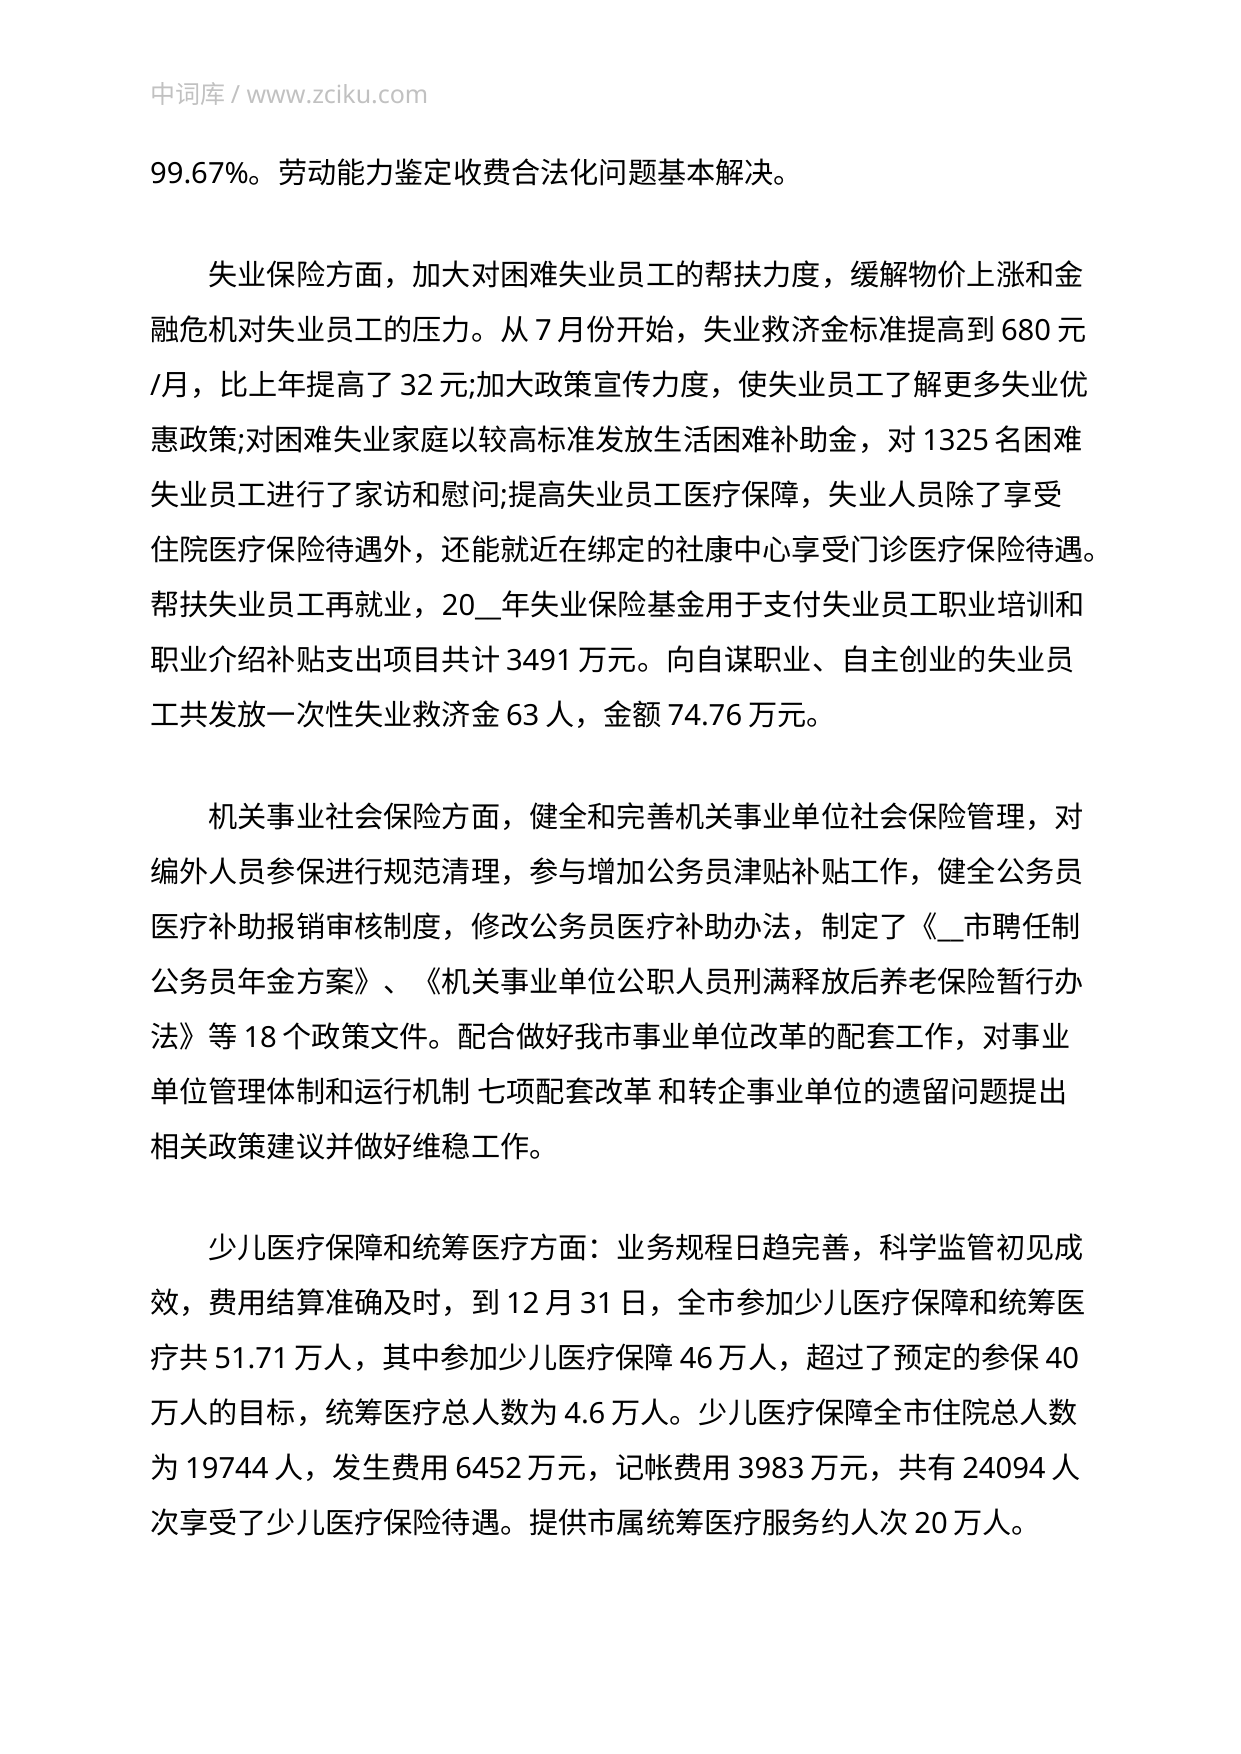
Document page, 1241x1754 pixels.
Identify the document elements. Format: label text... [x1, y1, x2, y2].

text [150, 150, 1090, 192]
text 少儿医疗保障和统筹医疗方面：业务规程日趋完善，科学监管初见成效，费用结算准确及时，到12月31日，全市参加少儿医疗保障和统筹医疗共51.71万人，其中参加少儿医疗保障46万人，超过了预定的参保40万人的目标，统筹医疗总人数为4.6万人。少儿医疗保障全市住院总人数为19744人，发生费用6452万元，记帐费用3983万元，共有24094人次享受了少儿医疗保险待遇。提供市属统筹医疗服务约人次20万人。 [150, 1225, 1090, 1542]
text 机关事业社会保险方面，健全和完善机关事业单位社会保险管理，对编外人员参保进行规范清理，参与增加公务员津贴补贴工作，健全公务员医疗补助报销审核制度，修改公务员医疗补助办法，制定了《__市聘任制公务员年金方案》、《机关事业单位公职人员刑满释放后养老保险暂行办法》等18个政策文件。配合做好我市事业单位改革的配套工作，对事业单位管理体制和运行机制 七项配套改革 和转企事业单位的遗留问题提出相关政策建议并做好维稳工作。 [150, 794, 1090, 1166]
text 失业保险方面，加大对困难失业员工的帮扶力度，缓解物价上涨和金融危机对失业员工的压力。从7月份开始，失业救济金标准提高到680元/月，比上年提高了32元;加大政策宣传力度，使失业员工了解更多失业优惠政策;对困难失业家庭以较高标准发放生活困难补助金，对1325名困难失业员工进行了家访和慰问;提高失业员工医疗保障，失业人员除了享受住院医疗保险待遇外，还能就近在绑定的社康中心享受门诊医疗保险待遇。帮扶失业员工再就业，20__年失业保险基金用于支付失业员工职业培训和职业介绍补贴支出项目共计3491万元。向自谋职业、自主创业的失业员工共发放一次性失业救济金63人，金额74.76万元。 [150, 252, 1090, 734]
